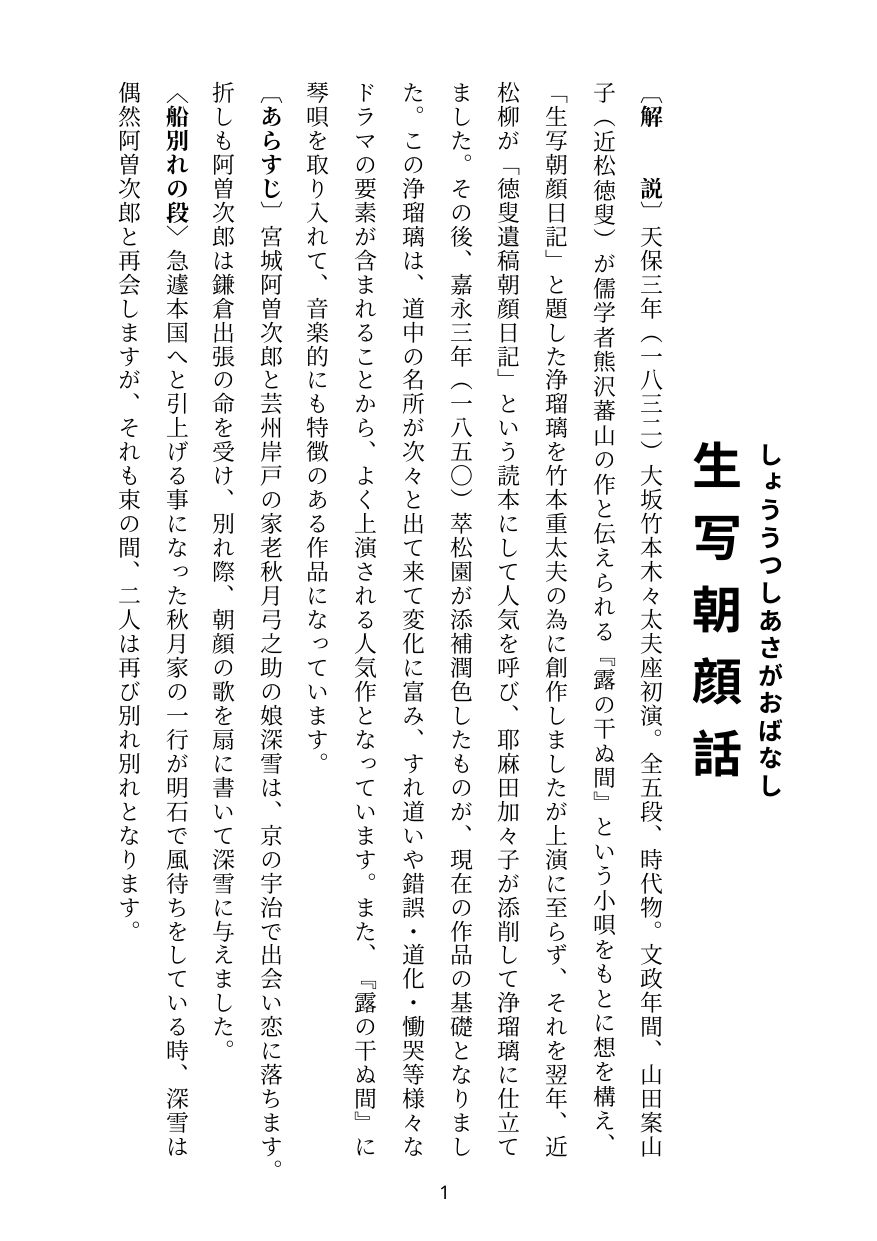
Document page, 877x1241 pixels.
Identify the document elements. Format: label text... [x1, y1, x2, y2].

text 〔あらすじ〕宮城阿曽次郎と芸州岸戸の家老秋月弓之助の娘深雪は、京の宇治で出会い恋に落ちます。折しも阿曽次郎は鎌倉出張の命を受け、別れ際、朝顔の歌を扇に書いて深雪に与えました。 [203, 81, 292, 1159]
text 〔解 説〕天保三年（一八三二）大坂竹本木々太夫座初演。全五段、時代物。文政年間、山田案山子（近松徳叟）が儒学者熊沢蕃山の作と伝えられる『露の干ぬ間』という小唄をもとに想を構え、「生写朝顔日記」と題した浄瑠璃を竹本重太夫の為に創作しましたが上演に至らず、それを翌年、近松柳が「徳叟遺稿朝顔日記」という読本にして人気を呼び、耶麻田加々子が添削して浄瑠璃に仕立てました。その後、嘉永三年（一八五〇）萃松園が添補潤色したものが、現在の作品の基礎となりました。この浄瑠璃は、道中の名所が次々と出て来て変化に富み、すれ道いや錯誤・道化・慟哭等様々なドラマの要素が含まれることから、よく上演される人気作となっています。また、『露の干ぬ間』に琴唄を取り入れて、音楽的にも特徴のある作品になっています。 [297, 81, 673, 1159]
text 〈船別れの段〉急遽本国へと引上げる事になった秋月家の一行が明石で風待ちをしている時、深雪は偶然阿曽次郎と再会しますが、それも束の間、二人は再び別れ別れとなります。 [109, 81, 198, 1159]
